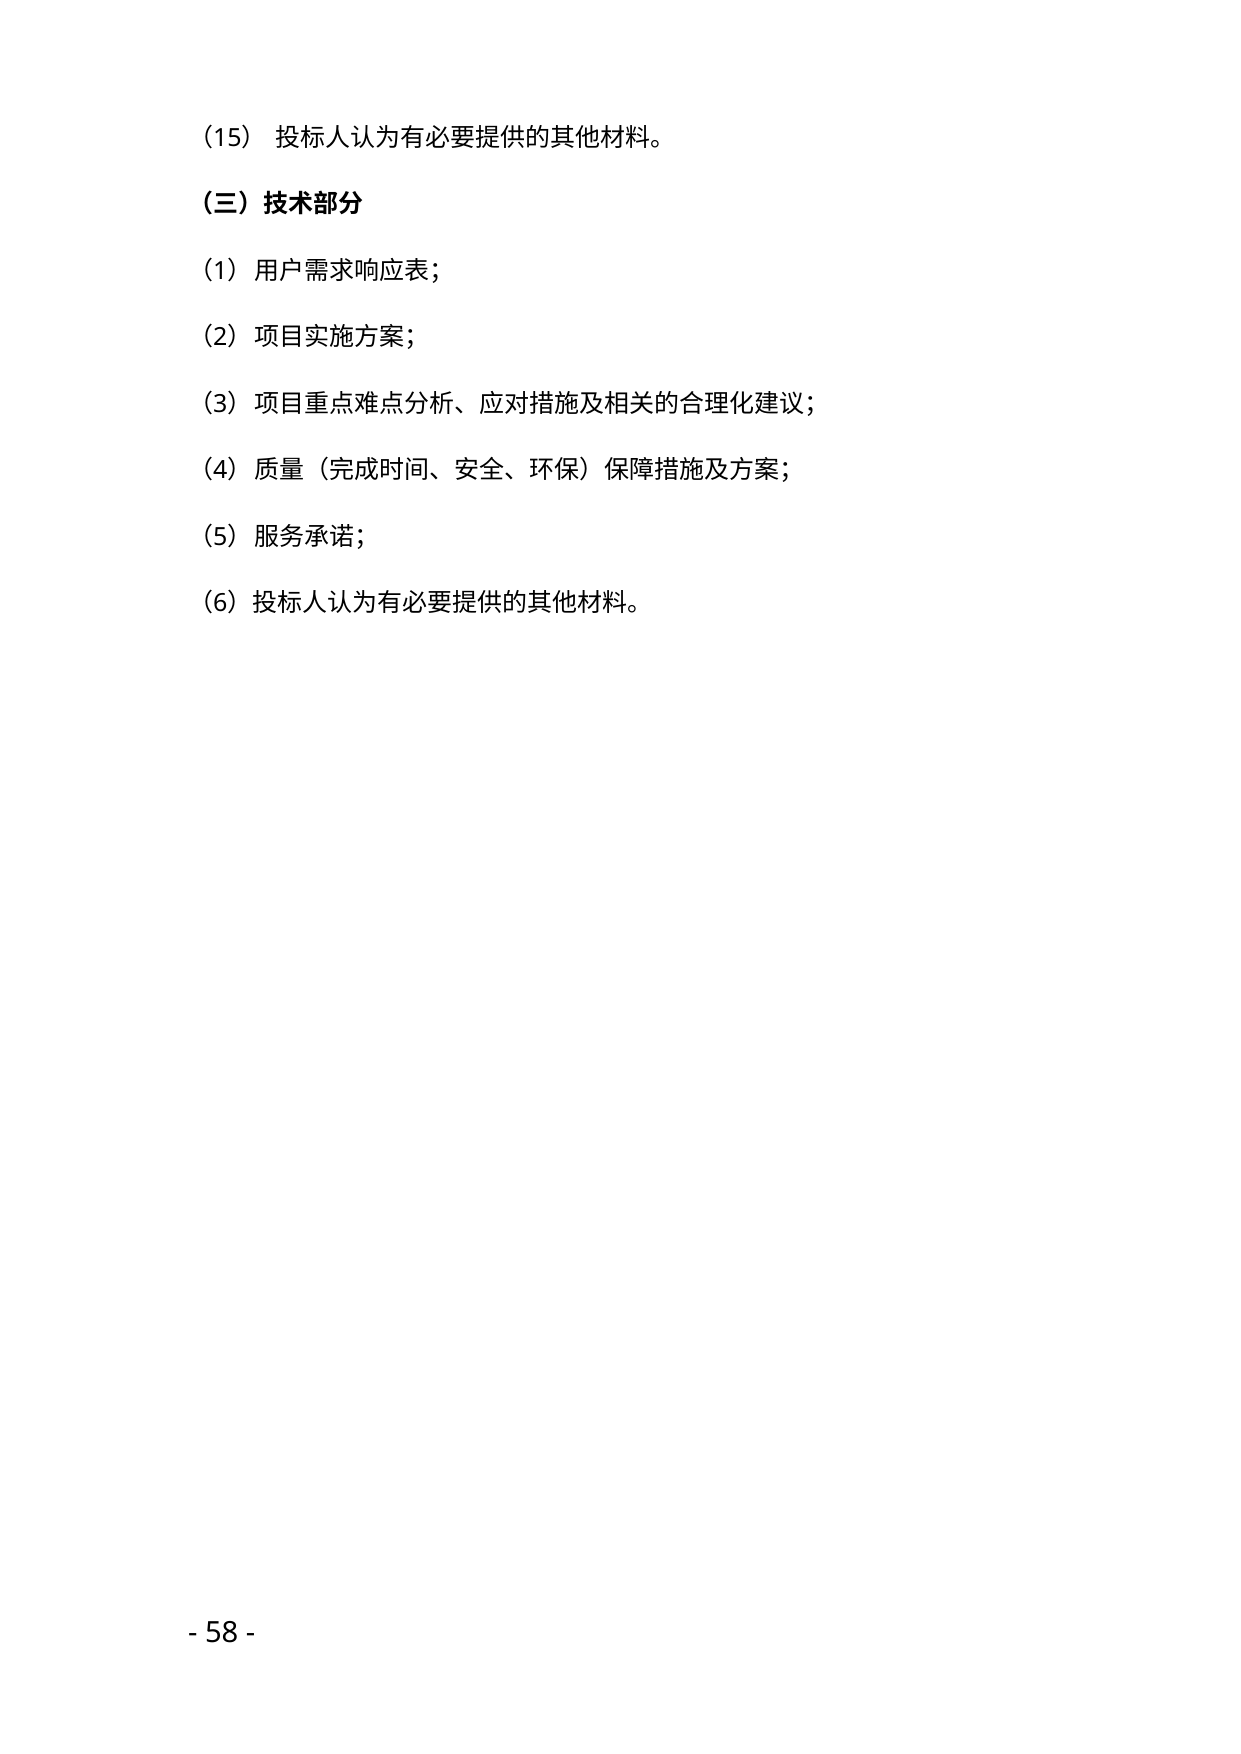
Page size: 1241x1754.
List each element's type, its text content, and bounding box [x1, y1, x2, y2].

text （6）投标人认为有必要提供的其他材料。 [188, 567, 1096, 634]
list 项目实施方案； [188, 301, 1096, 368]
list 用户需求响应表； [188, 235, 1096, 301]
text （三）技术部分 [188, 168, 1052, 235]
list 项目重点难点分析、应对措施及相关的合理化建议； [188, 368, 1096, 434]
list 投标人认为有必要提供的其他材料。 [188, 102, 1052, 168]
list 质量（完成时间、安全、环保）保障措施及方案； [188, 434, 1096, 501]
list 服务承诺； [188, 501, 1096, 567]
